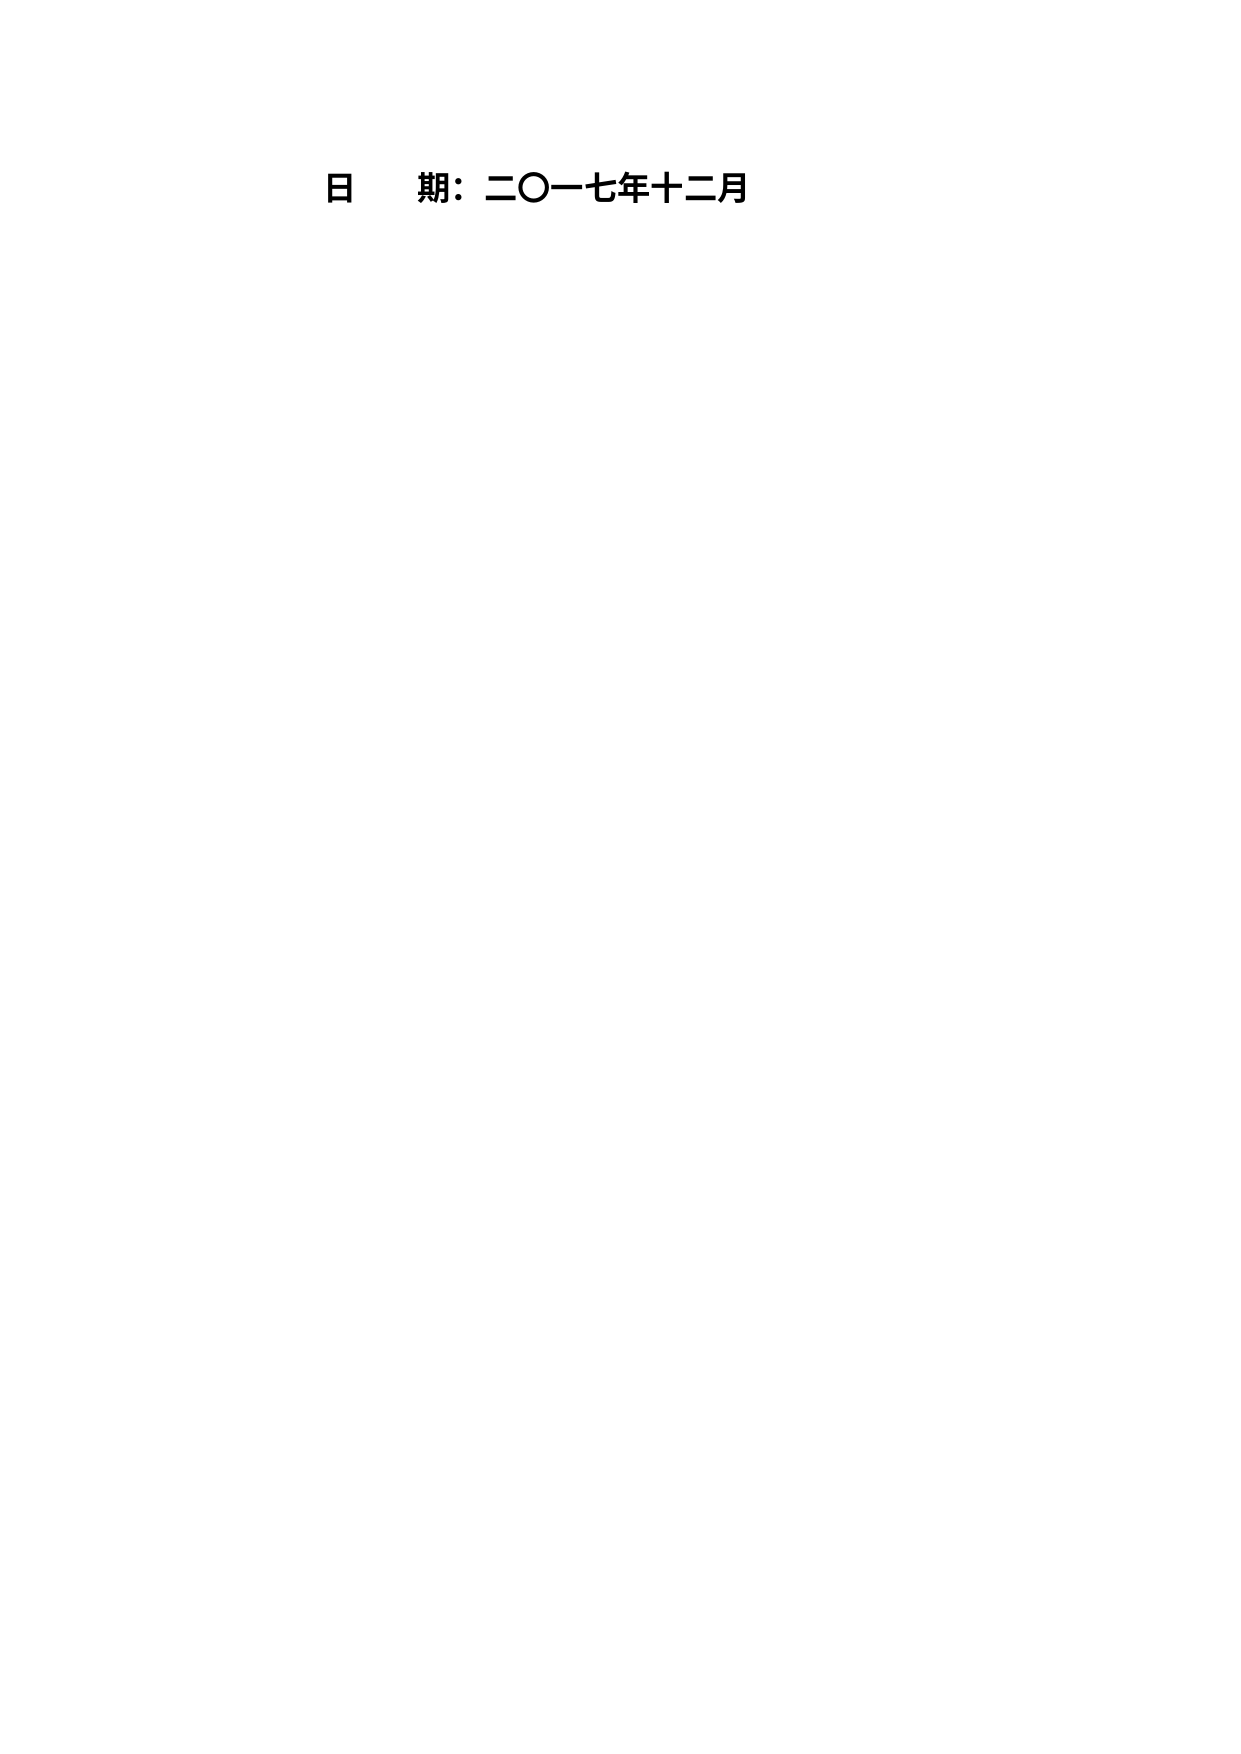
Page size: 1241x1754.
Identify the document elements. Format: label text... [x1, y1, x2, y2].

text 日 期：二〇一七年十二月 [165, 162, 1075, 210]
